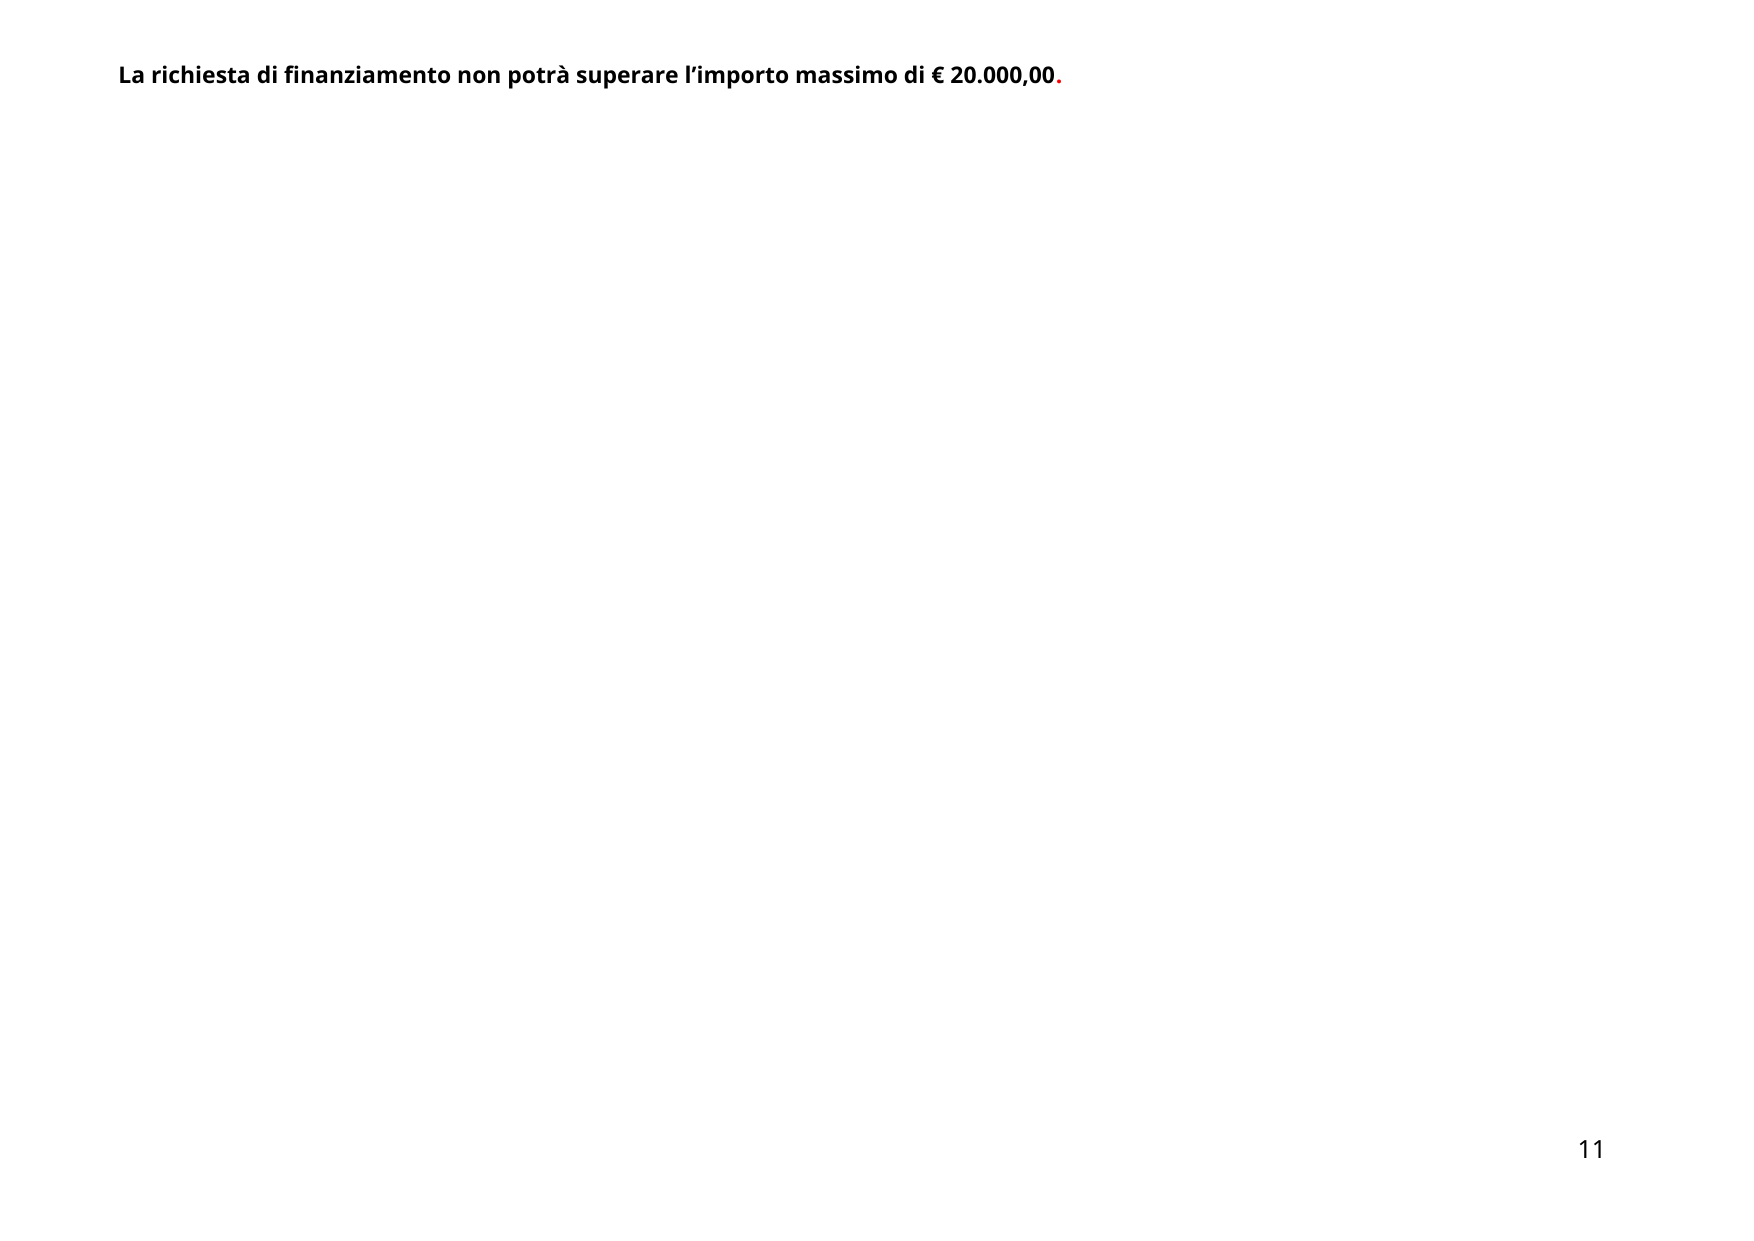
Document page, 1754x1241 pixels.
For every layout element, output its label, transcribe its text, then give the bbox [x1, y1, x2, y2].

text La richiesta di finanziamento non potrà superare l’importo massimo di € 20.000,00. [118, 59, 1606, 90]
